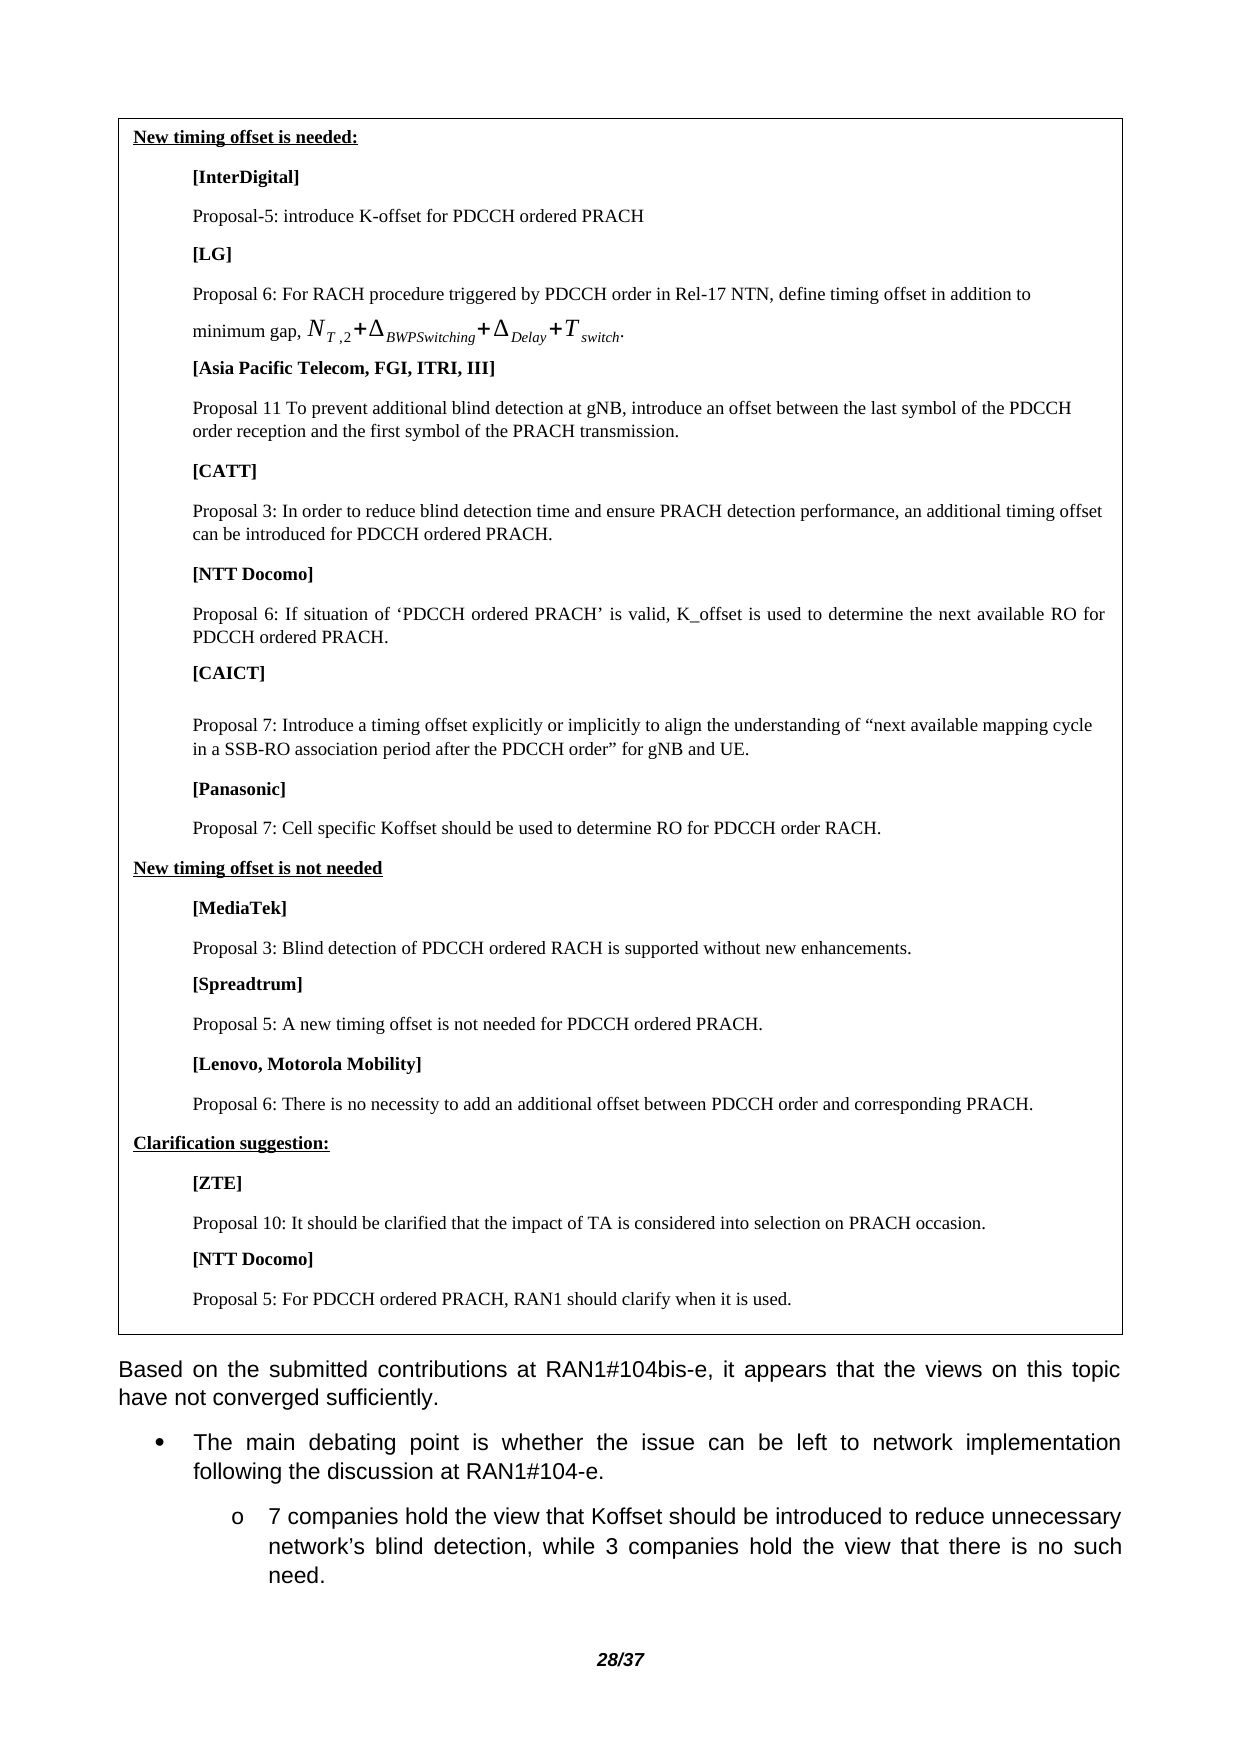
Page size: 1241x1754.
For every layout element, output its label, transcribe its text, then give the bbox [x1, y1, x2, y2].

list 7 companies hold the view that Koffset should be introduced to reduce unnecessary network’s blind detection, while 3 companies hold the view that there is no such need. [231, 1503, 1122, 1588]
list The main debating point is whether the issue can be left to network implementation following the discussion at RAN1#104-e. [156, 1429, 1122, 1484]
text Based on the submitted contributions at RAN1#104bis-e, it appears that the views on this topic have not converged sufficiently. [118, 1356, 1122, 1411]
